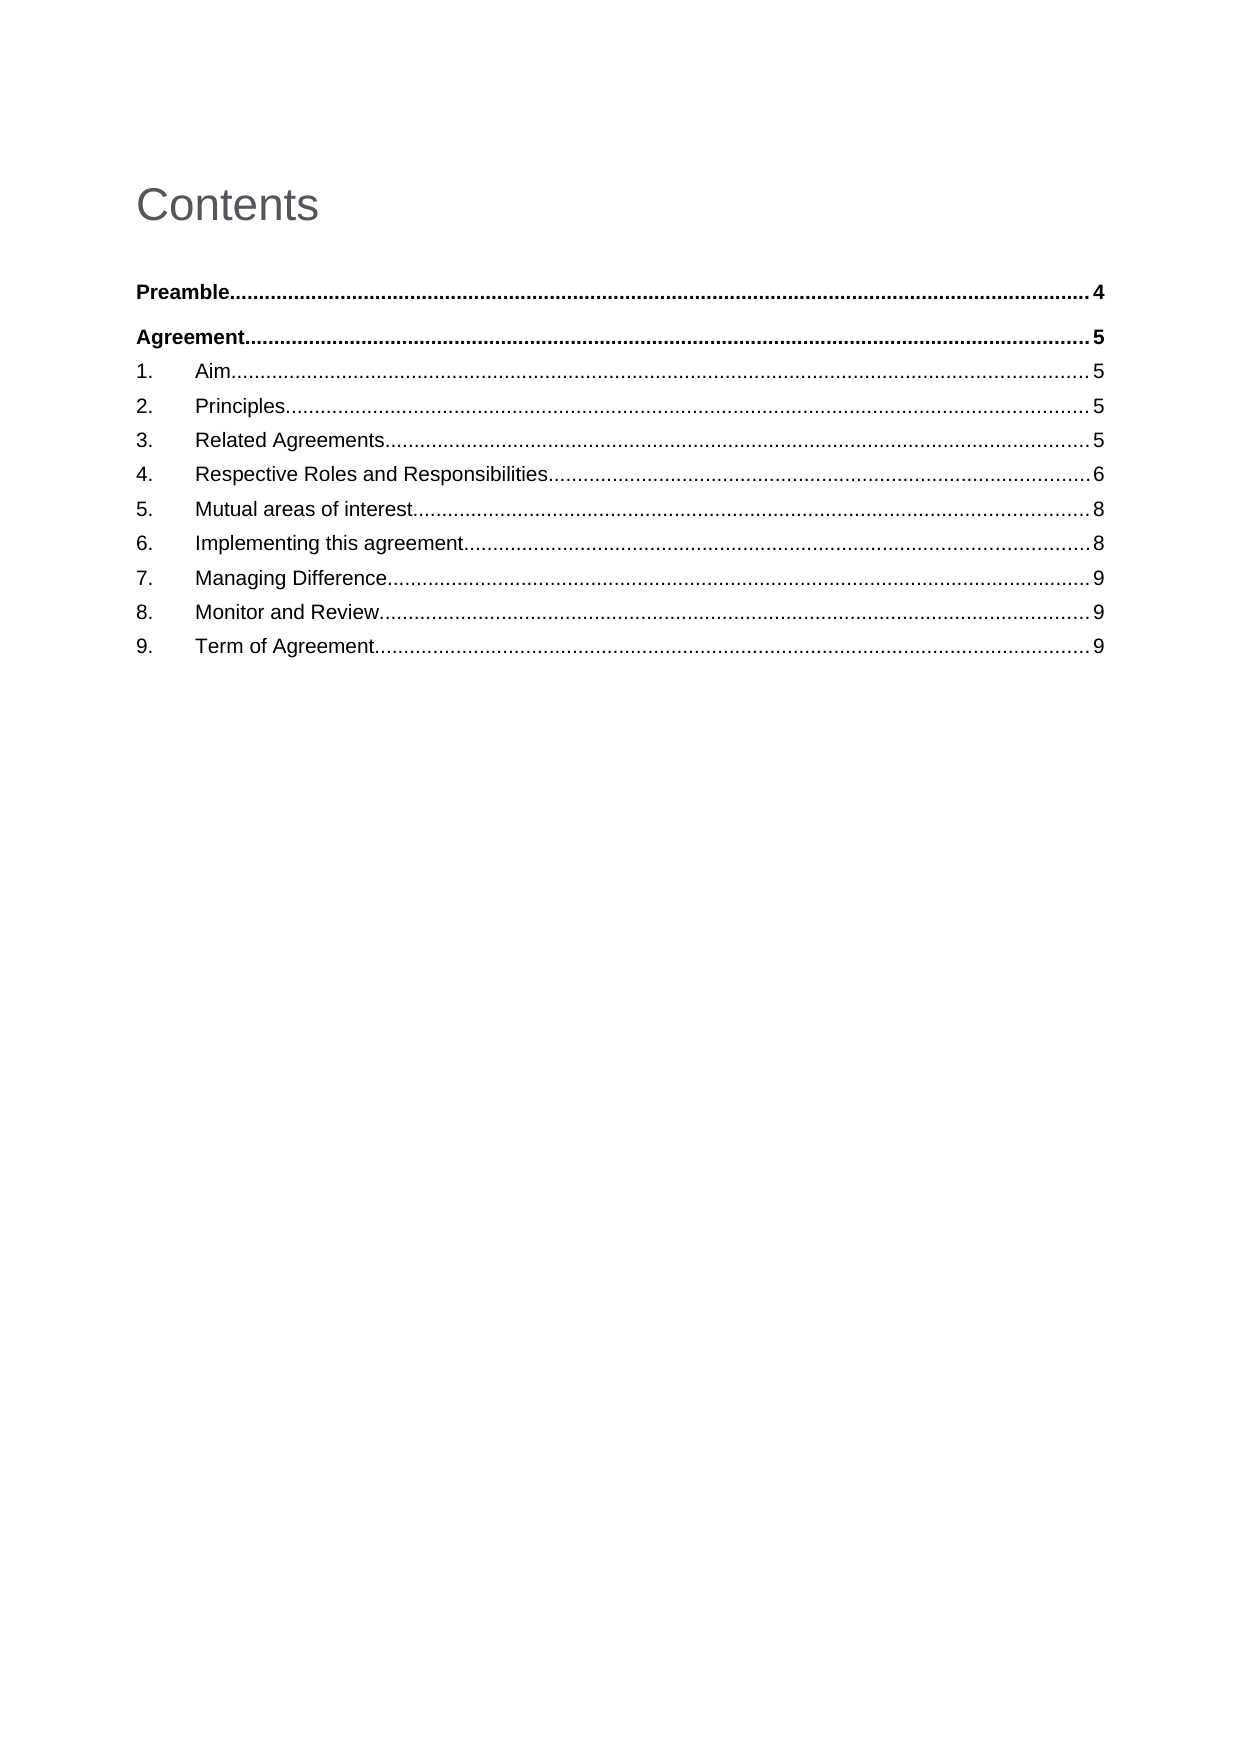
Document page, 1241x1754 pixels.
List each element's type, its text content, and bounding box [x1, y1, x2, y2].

text 8. Monitor and Review 9 [136, 596, 1033, 624]
text Preamble 4 [136, 276, 1033, 304]
text 5. Mutual areas of interest 8 [136, 492, 1033, 521]
text 4. Respective Roles and Responsibilities 6 [136, 458, 1033, 486]
text 3. Related Agreements 5 [136, 424, 1033, 452]
subtitle Contents [136, 177, 1104, 230]
text 7. Managing Difference 9 [136, 561, 1033, 589]
text 2. Principles 5 [136, 389, 1033, 417]
text Agreement 5 [136, 321, 1033, 349]
text 1. Aim 5 [136, 355, 1033, 383]
text 6. Implementing this agreement 8 [136, 527, 1033, 555]
text 9. Term of Agreement 9 [136, 630, 1033, 658]
